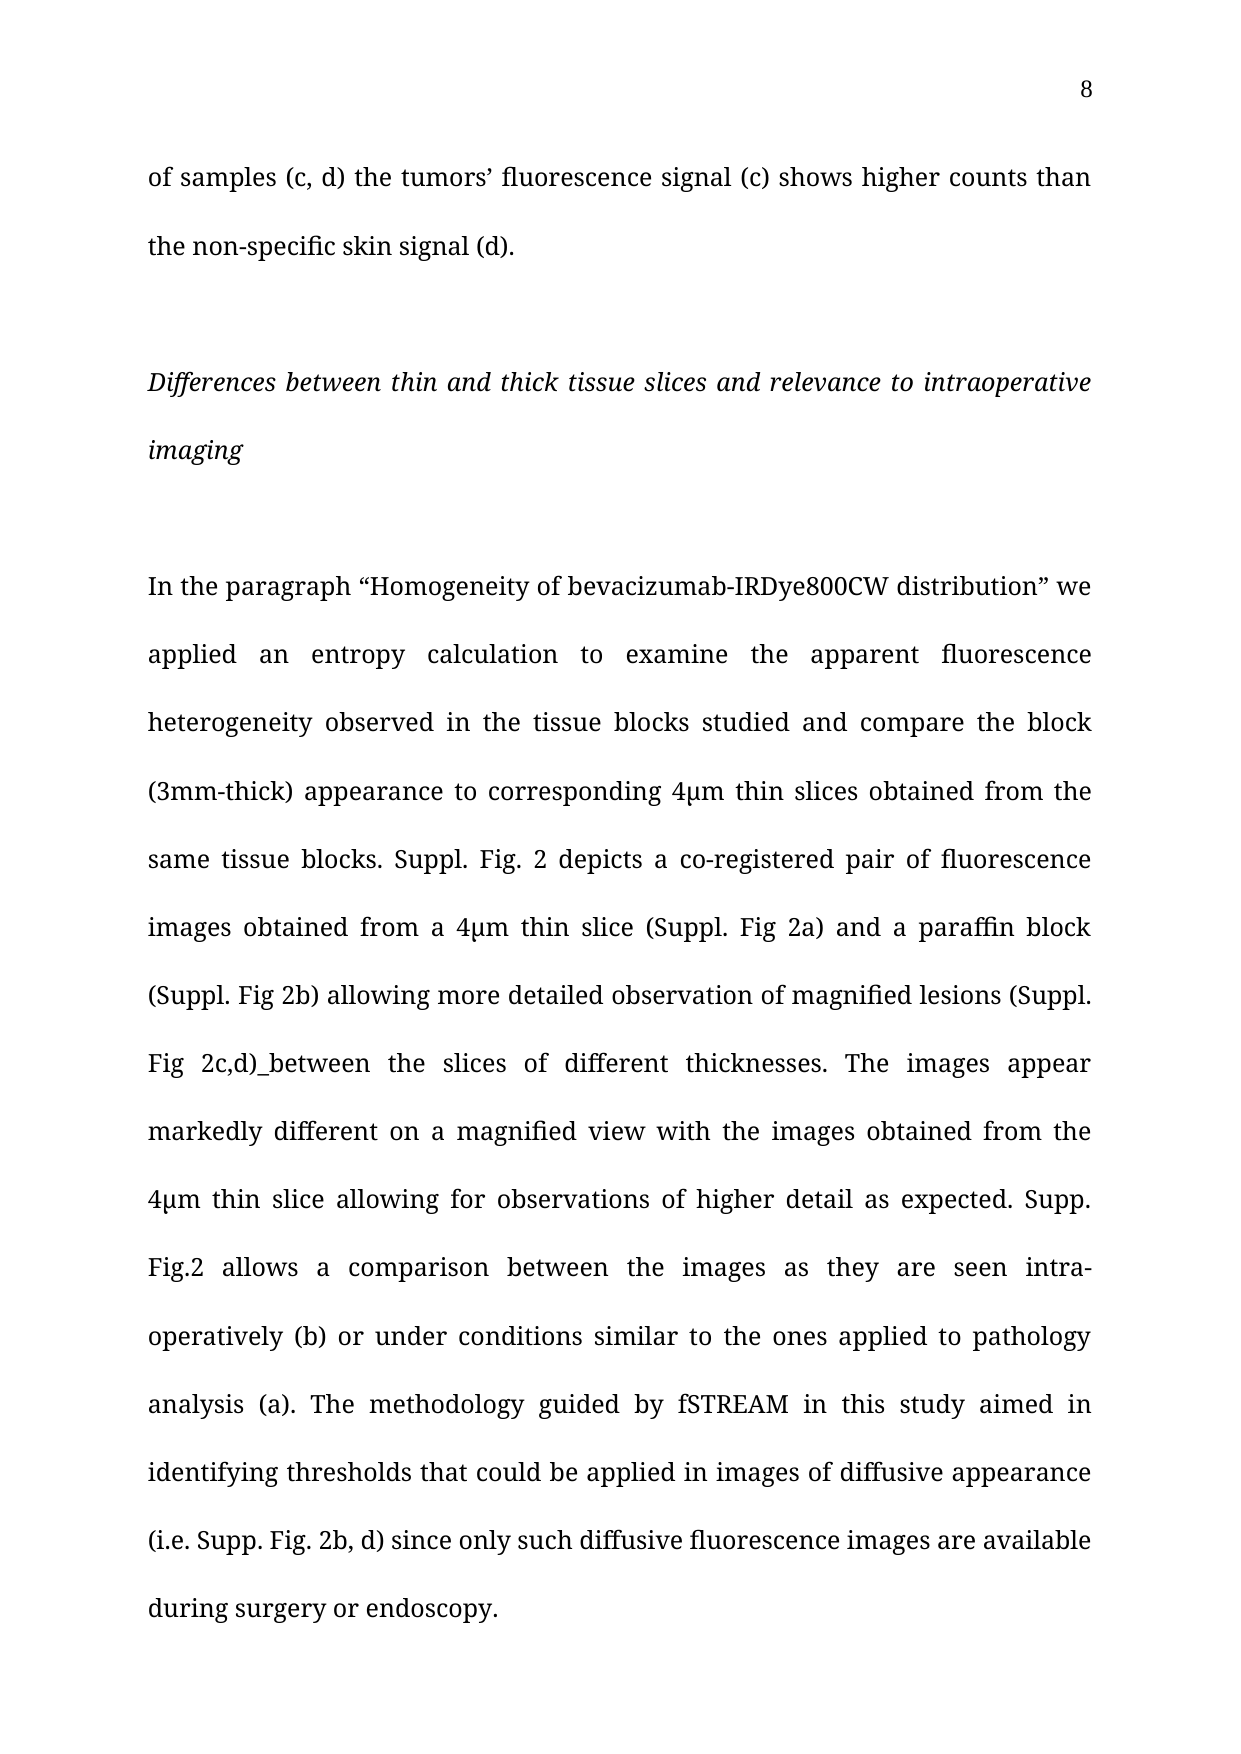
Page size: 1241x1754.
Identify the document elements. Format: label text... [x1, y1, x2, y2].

text In the paragraph “Homogeneity of bevacizumab-IRDye800CW distribution” we applied an entropy calculation to examine the apparent fluorescence heterogeneity observed in the tissue blocks studied and compare the block (3mm-thick) appearance to corresponding 4µm thin slices obtained from the same tissue blocks. Suppl. Fig. 2 depicts a co-registered pair of fluorescence images obtained from a 4µm thin slice (Suppl. Fig 2a) and a paraffin block (Suppl. Fig 2b) allowing more detailed observation of magnified lesions (Suppl. Fig 2c,d)_between the slices of different thicknesses. The images appear markedly different on a magnified view with the images obtained from the 4µm thin slice allowing for observations of higher detail as expected. Supp. Fig.2 allows a comparison between the images as they are seen intra-operatively (b) or under conditions similar to the ones applied to pathology analysis (a). The methodology guided by fSTREAM in this study aimed in identifying thresholds that could be applied in images of diffusive appearance (i.e. Supp. Fig. 2b, d) since only such diffusive fluorescence images are available during surgery or endoscopy. [148, 569, 1093, 1625]
text Differences between thin and thick tissue slices and relevance to intraoperative imaging [148, 364, 1093, 467]
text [148, 160, 1093, 262]
